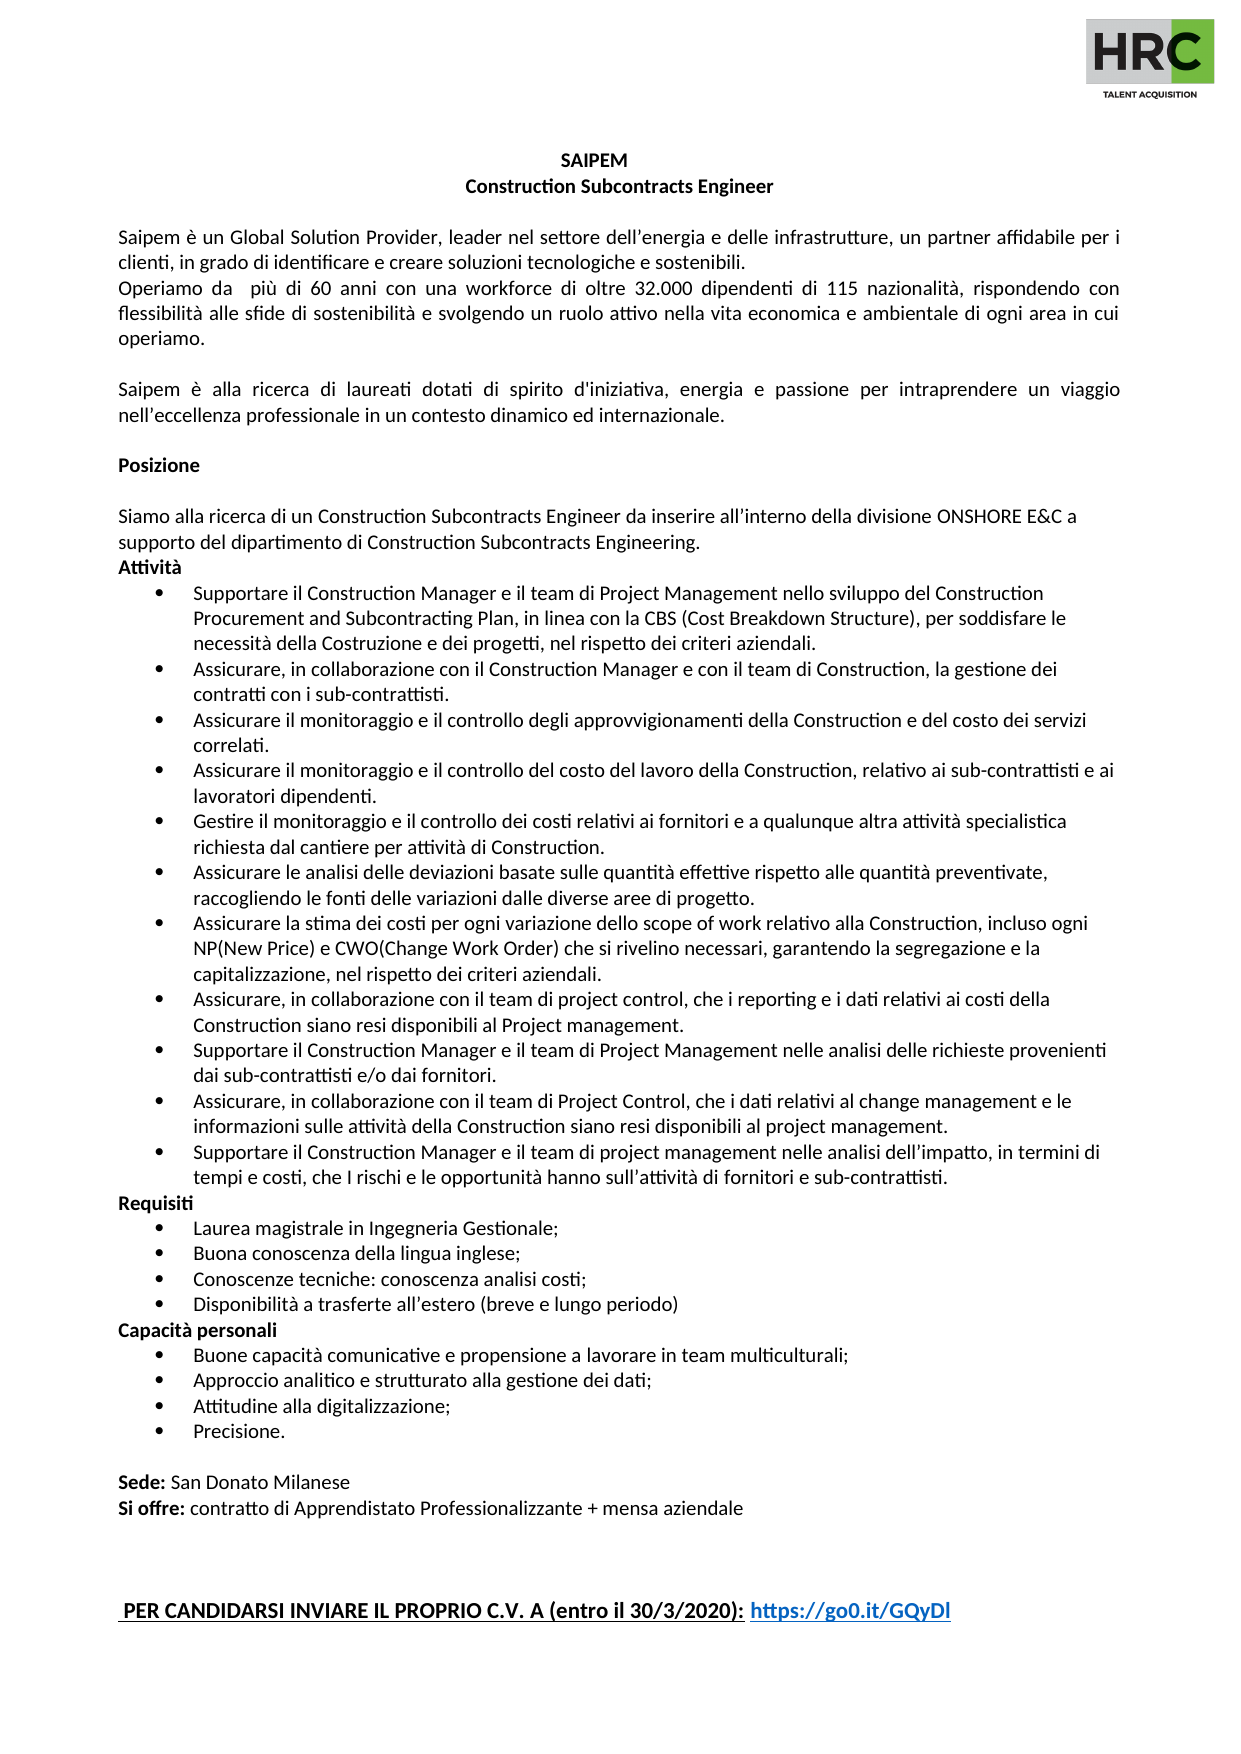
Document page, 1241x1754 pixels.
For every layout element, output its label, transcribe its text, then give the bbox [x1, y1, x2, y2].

text Capacità personali [118, 1317, 1122, 1342]
list Disponibilità a trasferte all’estero (breve e lungo periodo) [156, 1291, 1122, 1317]
list Gestire il monitoraggio e il controllo dei costi relativi ai fornitori e a qualunque altra attività specialistica richiesta dal cantiere per attività di Construction. [156, 808, 1122, 859]
list Assicurare il monitoraggio e il controllo degli approvvigionamenti della Construction e del costo dei servizi correlati. [156, 707, 1122, 758]
text Construction Subcontracts Engineer [118, 173, 1122, 198]
list Laurea magistrale in Ingegneria Gestionale; [156, 1215, 1122, 1241]
text Operiamo da più di 60 anni con una workforce di oltre 32.000 dipendenti di 115 nazionalità, rispondendo con flessibilità alle sfide di sostenibilità e svolgendo un ruolo attivo nella vita economica e ambientale di ogni area in cui operiamo. [118, 275, 1122, 351]
list Supportare il Construction Manager e il team di Project Management nello sviluppo del Construction Procurement and Subcontracting Plan, in linea con la CBS (Cost Breakdown Structure), per soddisfare le necessità della Costruzione e dei progetti, nel rispetto dei criteri aziendali. [156, 580, 1122, 656]
list Assicurare, in collaborazione con il team di Project Control, che i dati relativi al change management e le informazioni sulle attività della Construction siano resi disponibili al project management. [156, 1088, 1122, 1139]
text Attività [118, 554, 1122, 580]
text PER CANDIDARSI INVIARE IL PROPRIO C.V. A (entro il 30/3/2020): https://go0.it/GQyDl [118, 1596, 1122, 1624]
text Requisiti [118, 1190, 1122, 1215]
list Precisione. [156, 1418, 1122, 1444]
text Saipem è un Global Solution Provider, leader nel settore dell’energia e delle infrastrutture, un partner affidabile per i clienti, in grado di identificare e creare soluzioni tecnologiche e sostenibili. [118, 224, 1122, 275]
picture [1068, 0, 1232, 141]
list Buone capacità comunicative e propensione a lavorare in team multiculturali; [156, 1342, 1122, 1368]
text Saipem è alla ricerca di laureati dotati di spirito d'iniziativa, energia e passione per intraprendere un viaggio nell’eccellenza professionale in un contesto dinamico ed internazionale. [118, 376, 1122, 427]
list Conoscenze tecniche: conoscenza analisi costi; [156, 1266, 1122, 1291]
list Assicurare il monitoraggio e il controllo del costo del lavoro della Construction, relativo ai sub-contrattisti e ai lavoratori dipendenti. [156, 758, 1122, 808]
text Siamo alla ricerca di un Construction Subcontracts Engineer da inserire all’interno della divisione ONSHORE E&C a supporto del dipartimento di Construction Subcontracts Engineering. [118, 503, 1122, 554]
list Assicurare, in collaborazione con il team di project control, che i reporting e i dati relativi ai costi della Construction siano resi disponibili al Project management. [156, 986, 1122, 1037]
list Supportare il Construction Manager e il team di project management nelle analisi dell’impatto, in termini di tempi e costi, che I rischi e le opportunità hanno sull’attività di fornitori e sub-contrattisti. [156, 1139, 1122, 1190]
list Assicurare la stima dei costi per ogni variazione dello scope of work relativo alla Construction, incluso ogni NP(New Price) e CWO(Change Work Order) che si rivelino necessari, garantendo la segregazione e la capitalizzazione, nel rispetto dei criteri aziendali. [156, 910, 1122, 986]
list Buona conoscenza della lingua inglese; [156, 1241, 1122, 1266]
list Supportare il Construction Manager e il team di Project Management nelle analisi delle richieste provenienti dai sub-contrattisti e/o dai fornitori. [156, 1037, 1122, 1088]
list Attitudine alla digitalizzazione; [156, 1393, 1122, 1418]
text SAIPEM [561, 148, 1122, 173]
text Posizione [118, 453, 1122, 478]
list Assicurare le analisi delle deviazioni basate sulle quantità effettive rispetto alle quantità preventivate, raccogliendo le fonti delle variazioni dalle diverse aree di progetto. [156, 859, 1122, 910]
list Approccio analitico e strutturato alla gestione dei dati; [156, 1368, 1122, 1393]
list Assicurare, in collaborazione con il Construction Manager e con il team di Construction, la gestione dei contratti con i sub-contrattisti. [156, 656, 1122, 707]
text Sede: San Donato Milanese Si offre: contratto di Apprendistato Professionalizzante + mensa aziendale [118, 1469, 1122, 1520]
